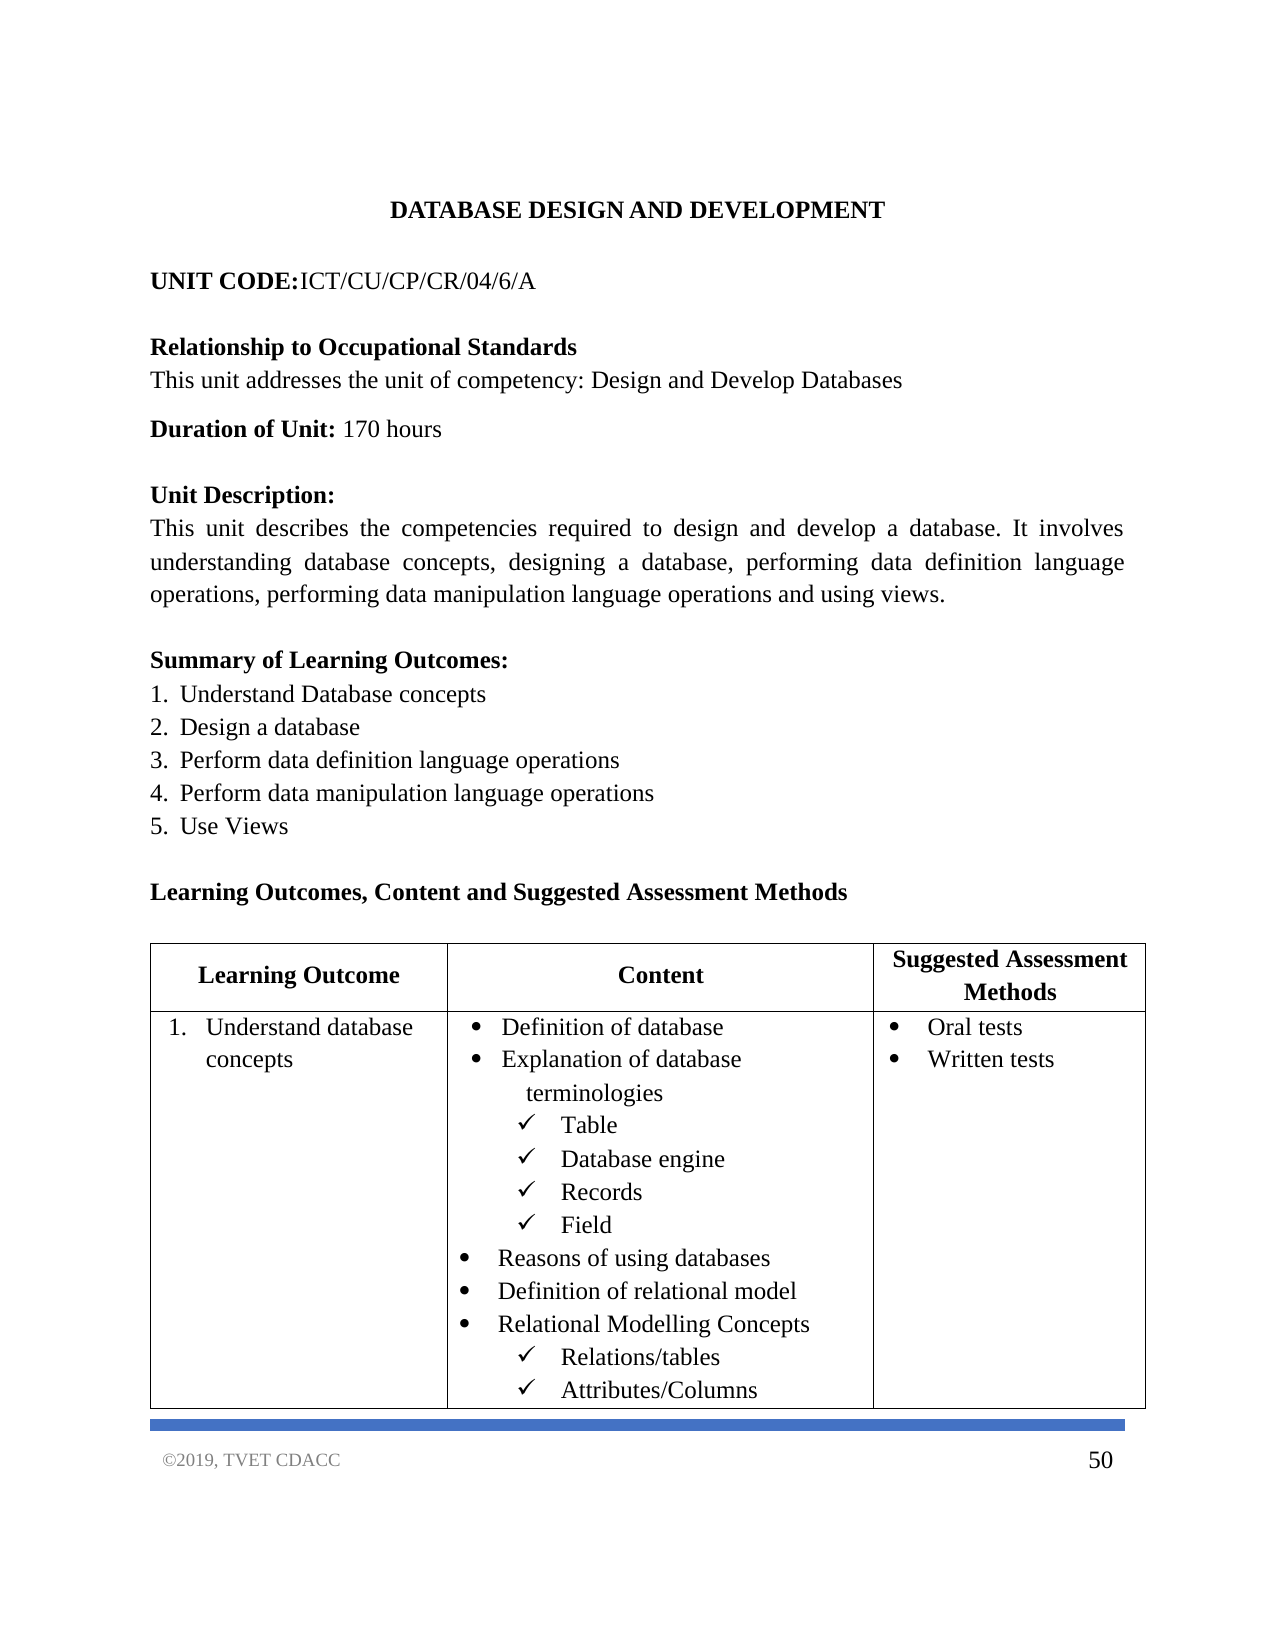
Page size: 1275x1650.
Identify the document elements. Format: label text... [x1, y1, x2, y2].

text UNIT CODE: ICT/CU/CP/CR/04/6/A [150, 266, 1125, 294]
text Relationship to Occupational Standards [150, 332, 1125, 361]
list Understand Database concepts [150, 679, 1125, 707]
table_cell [151, 1012, 447, 1408]
list Use Views [150, 811, 1125, 839]
list Perform data definition language operations [150, 745, 1125, 773]
text Learning Outcomes, Content and Suggested Assessment Methods [150, 877, 1117, 906]
text Duration of Unit: 170 hours [150, 414, 1125, 443]
list Perform data manipulation language operations [150, 778, 1125, 806]
text Unit Description: [150, 481, 1125, 509]
table_header Suggested Assessment Methods [874, 944, 1145, 1011]
subtitle DATABASE DESIGN AND DEVELOPMENT [150, 195, 1125, 224]
text This unit describes the competencies required to design and develop a database. It involves understanding database concepts, designing a database, performing data definition language operations, performing data manipulation language operations and using views. [150, 513, 1125, 608]
text Summary of Learning Outcomes: [150, 646, 1125, 674]
table_header Learning Outcome [151, 944, 447, 1011]
table_header Content [448, 944, 873, 1011]
list Design a database [150, 712, 1125, 740]
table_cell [448, 1012, 873, 1408]
text This unit addresses the unit of competency: Design and Develop Databases [150, 365, 1125, 393]
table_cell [874, 1012, 1145, 1408]
